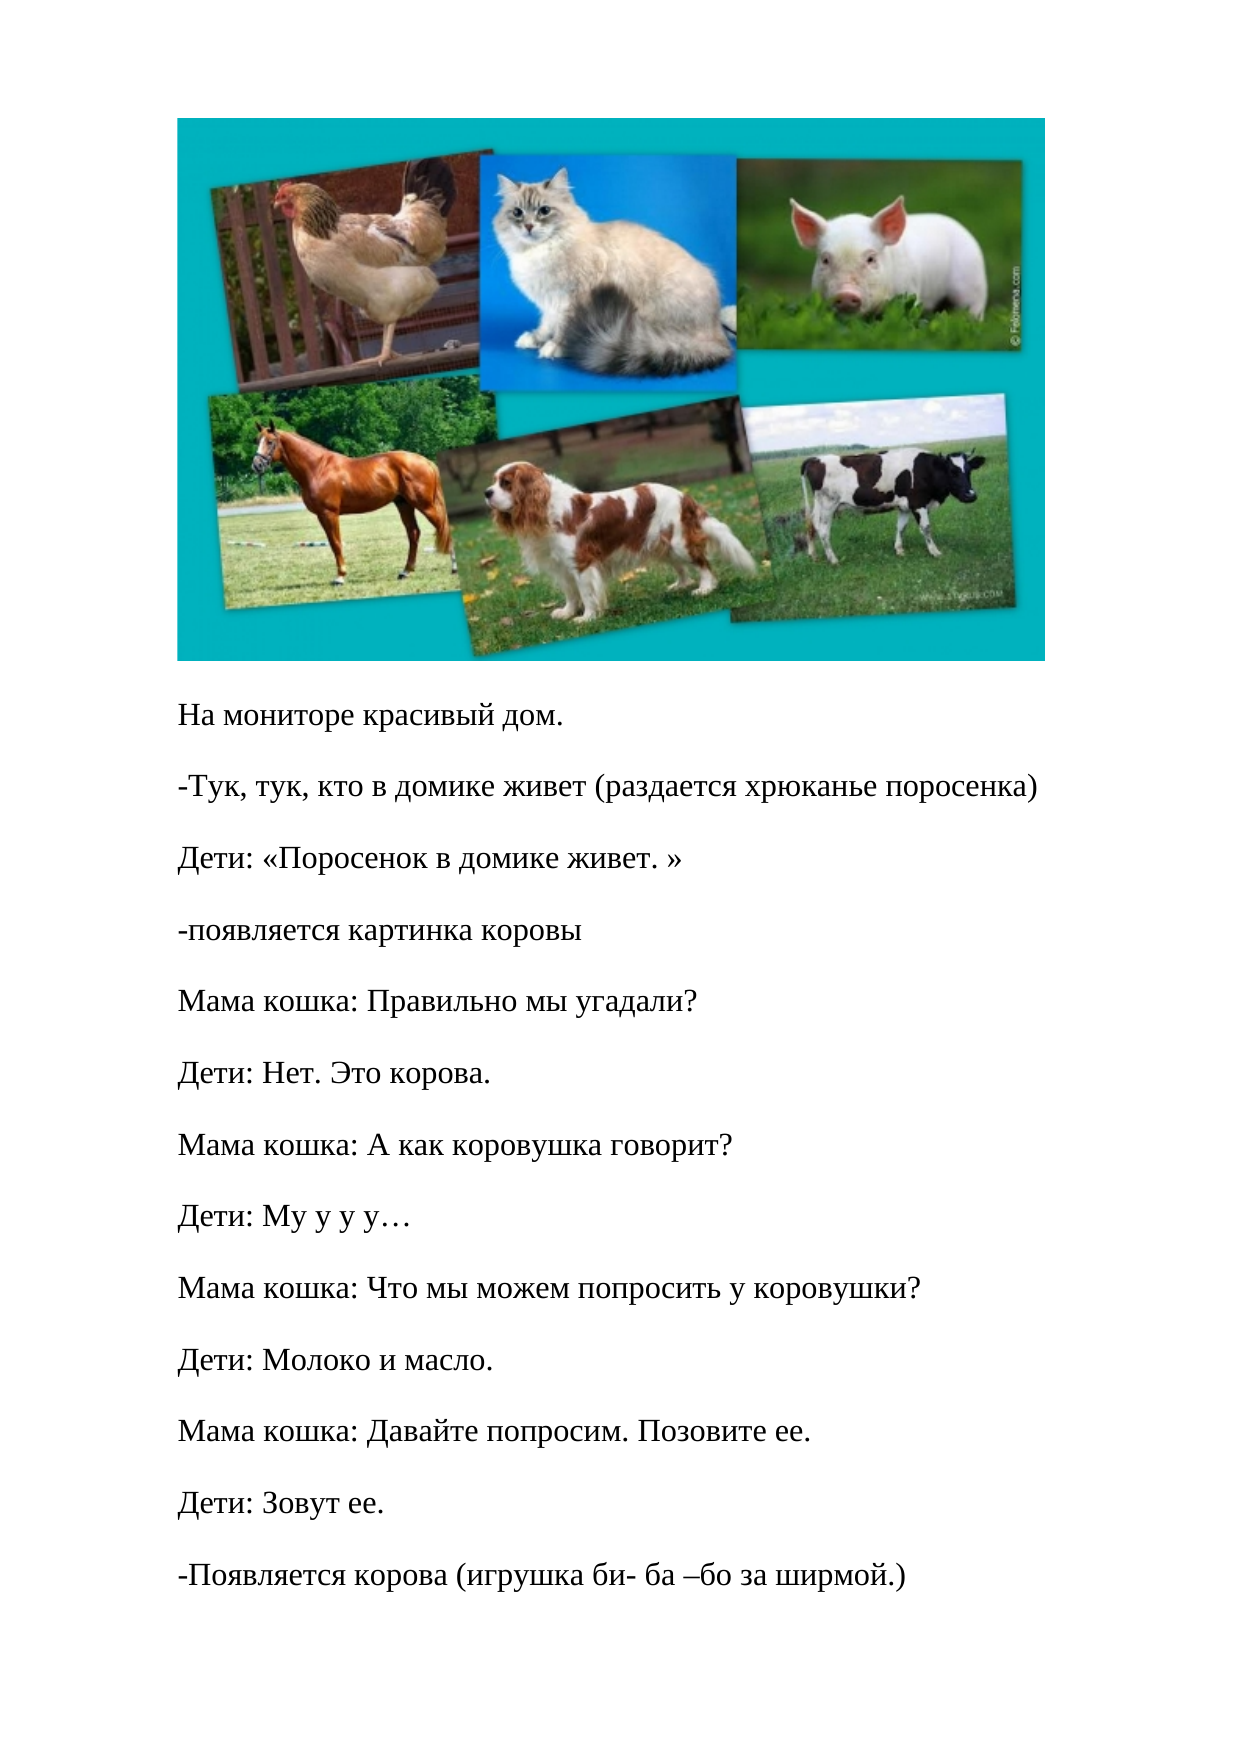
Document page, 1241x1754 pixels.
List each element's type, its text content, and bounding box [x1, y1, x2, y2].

text Дети: Зовут ее. [177, 1483, 1152, 1520]
text -появляется картинка коровы [177, 910, 1152, 947]
text Дети: Нет. Это корова. [177, 1053, 1152, 1090]
picture [177, 118, 1045, 661]
text Мама кошка: А как коровушка говорит? [177, 1125, 1152, 1162]
text Дети: Молоко и масло. [177, 1340, 1152, 1377]
text Дети: Му у у у… [177, 1197, 1152, 1234]
text Мама кошка: Правильно мы угадали? [177, 982, 1152, 1019]
text Дети: «Поросенок в домике живет. » [177, 838, 1152, 875]
text Мама кошка: Давайте попросим. Позовите ее. [177, 1412, 1152, 1449]
text На мониторе красивый дом. [177, 695, 1152, 732]
text -Тук, тук, кто в домике живет (раздается хрюканье поросенка) [177, 767, 1152, 804]
text -Появляется корова (игрушка би- ба –бо за ширмой.) [177, 1555, 1152, 1592]
text Мама кошка: Что мы можем попросить у коровушки? [177, 1268, 1152, 1305]
